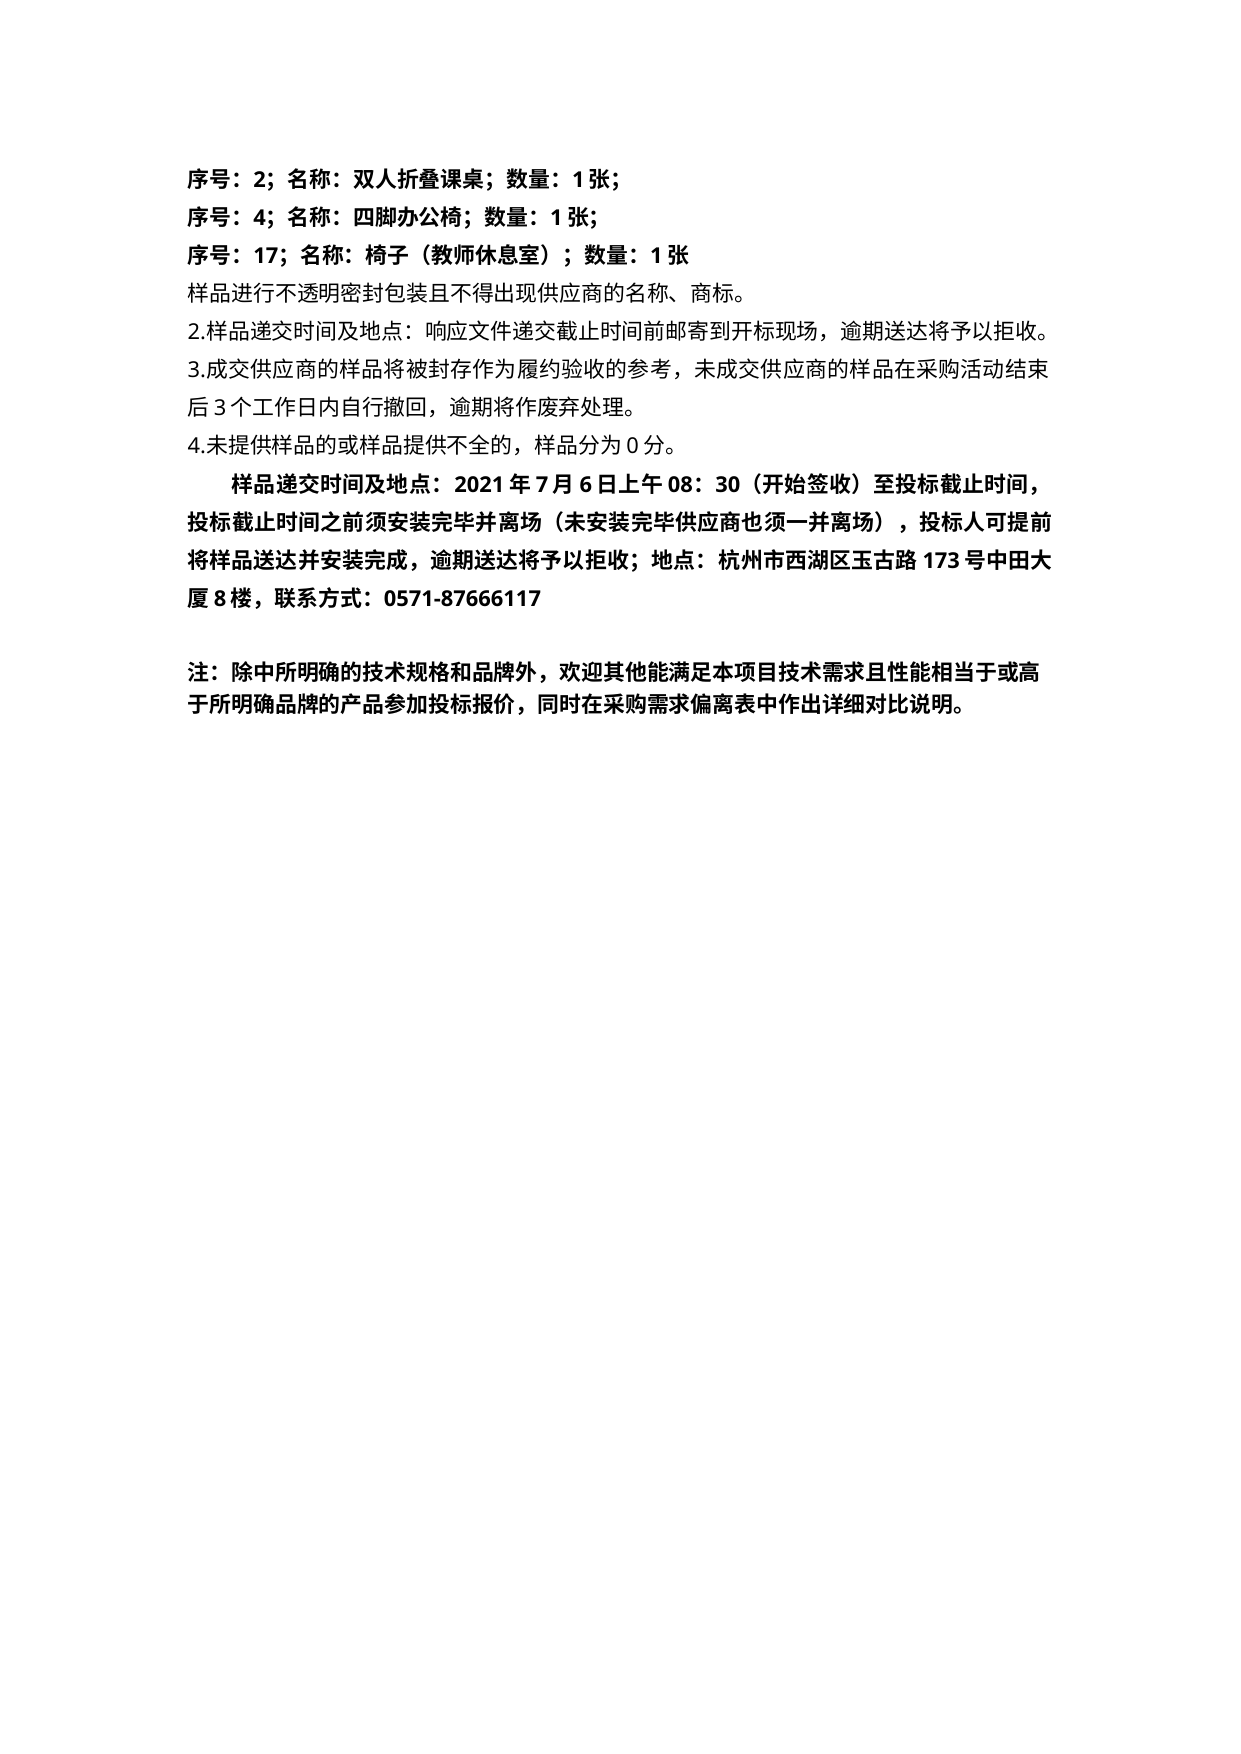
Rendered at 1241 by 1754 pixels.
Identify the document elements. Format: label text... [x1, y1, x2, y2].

text 序号：17；名称：椅子（教师休息室）；数量：1张 [187, 238, 1053, 270]
text 样品进行不透明密封包装且不得出现供应商的名称、商标。 [187, 276, 1053, 308]
text 4.未提供样品的或样品提供不全的，样品分为0分。 [187, 428, 1053, 460]
text 2.样品递交时间及地点：响应文件递交截止时间前邮寄到开标现场，逾期送达将予以拒收。 [187, 314, 1053, 346]
text 序号：4；名称：四脚办公椅；数量：1张； [187, 200, 1053, 232]
text 样品递交时间及地点：2021年7月6日上午08：30（开始签收）至投标截止时间，投标截止时间之前须安装完毕并离场（未安装完毕供应商也须一并离场），投标人可提前将样品送达并安装完成，逾期送达将予以拒收；地点：杭州市西湖区玉古路173号中田大厦8楼，联系方式：0571-87666117 [187, 467, 1053, 612]
text 3.成交供应商的样品将被封存作为履约验收的参考，未成交供应商的样品在采购活动结束后3个工作日内自行撤回，逾期将作废弃处理。 [187, 352, 1053, 422]
text 注：除中所明确的技术规格和品牌外，欢迎其他能满足本项目技术需求且性能相当于或高于所明确品牌的产品参加投标报价，同时在采购需求偏离表中作出详细对比说明。 [187, 654, 1053, 719]
text 序号：2；名称：双人折叠课桌；数量：1张； [187, 162, 1053, 194]
